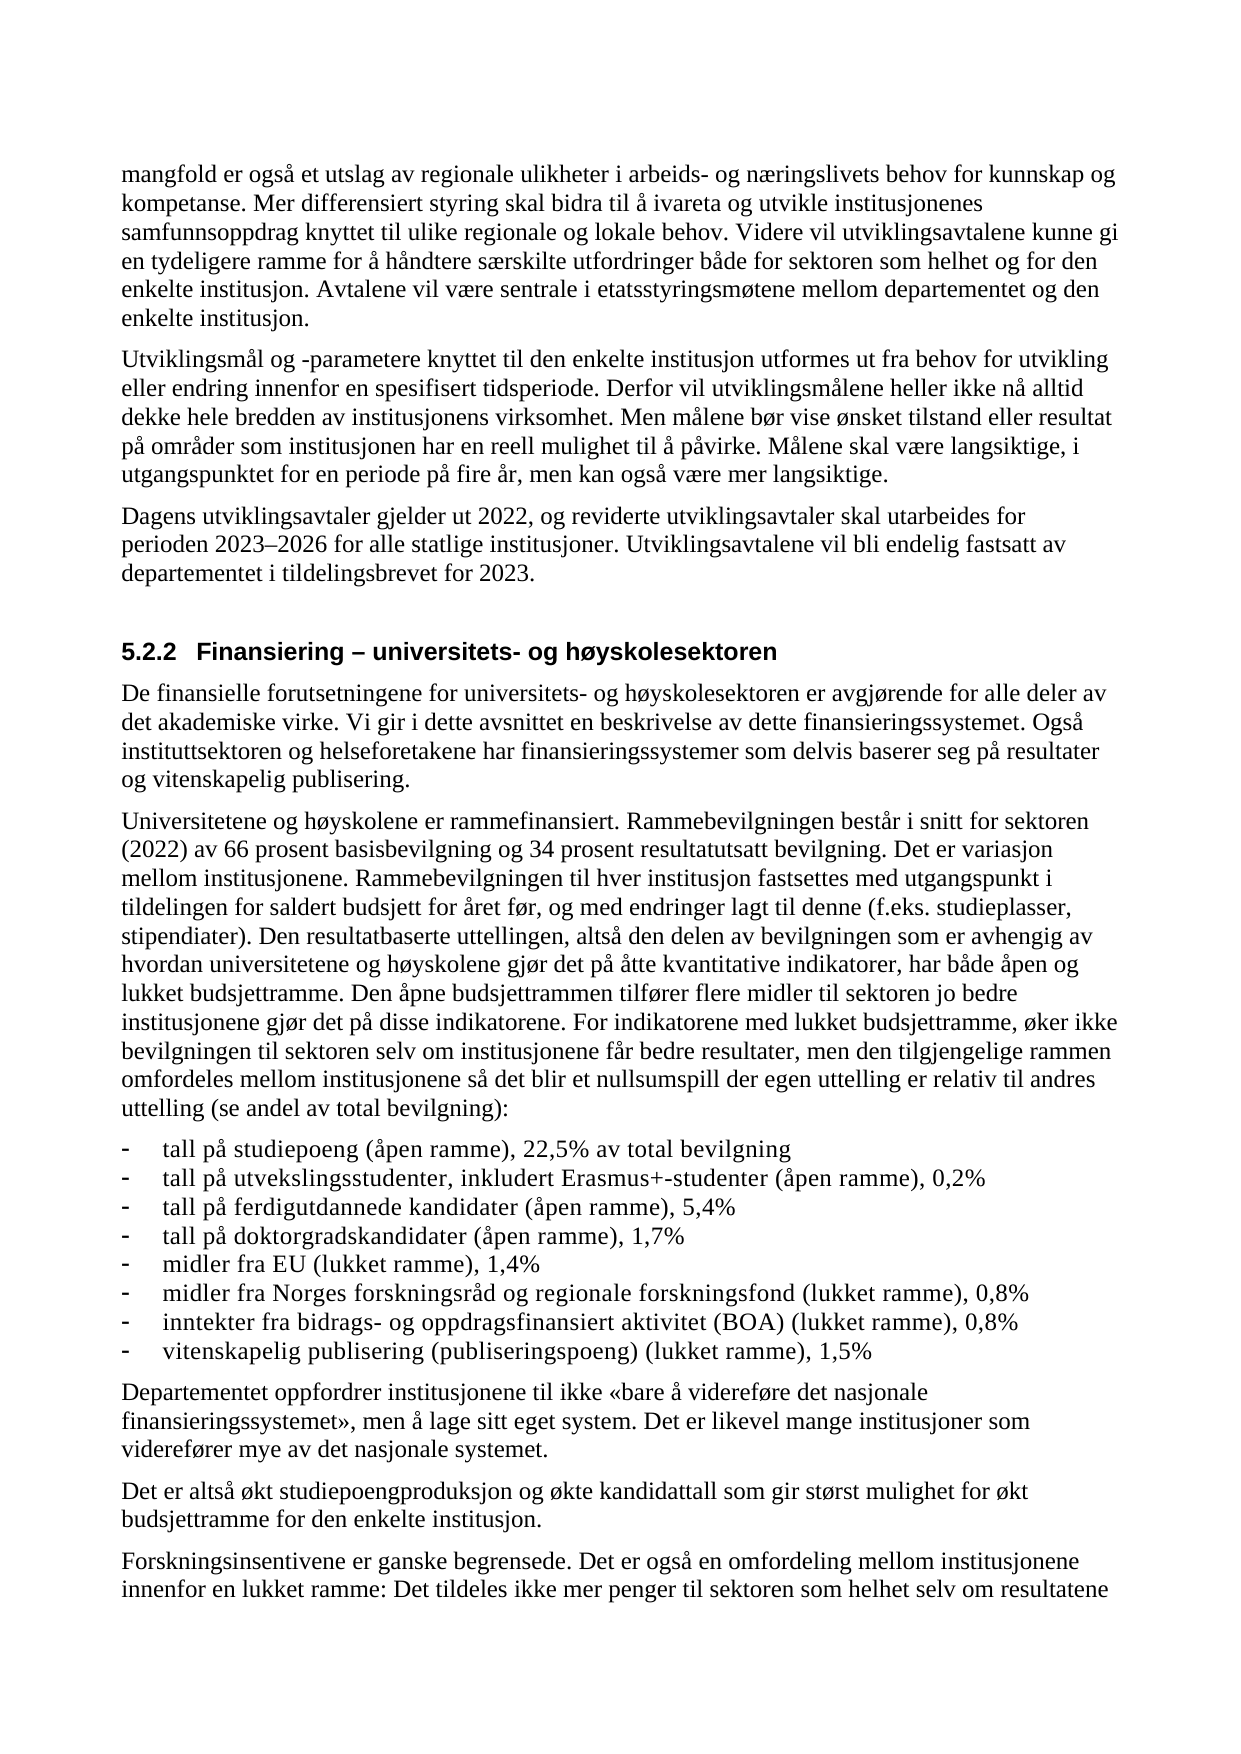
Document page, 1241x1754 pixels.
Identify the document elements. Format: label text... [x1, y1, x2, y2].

list tall på studiepoeng (åpen ramme), 22,5% av total bevilgning [121, 1134, 1119, 1163]
subtitle Finansiering – universitets- og høyskolesektoren [121, 637, 1119, 666]
list vitenskapelig publisering (publiseringspoeng) (lukket ramme), 1,5% [121, 1336, 1119, 1364]
list tall på utvekslingsstudenter, inkludert Erasmus+-studenter (åpen ramme), 0,2% [121, 1163, 1119, 1192]
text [121, 1546, 1119, 1603]
list tall på ferdigutdannede kandidater (åpen ramme), 5,4% [121, 1192, 1119, 1221]
text Universitetene og høyskolene er rammefinansiert. Rammebevilgningen består i snitt for sektoren (2022) av 66 prosent basisbevilgning og 34 prosent resultatutsatt bevilgning. Det er variasjon mellom institusjonene. Rammebevilgningen til hver institusjon fastsettes med utgangspunkt i tildelingen for saldert budsjett for året før, og med endringer lagt til denne (f.eks. studieplasser, stipendiater). Den resultatbaserte uttellingen, altså den delen av bevilgningen som er avhengig av hvordan universitetene og høyskolene gjør det på åtte kvantitative indikatorer, har både åpen og lukket budsjettramme. Den åpne budsjettrammen tilfører flere midler til sektoren jo bedre institusjonene gjør det på disse indikatorene. For indikatorene med lukket budsjettramme, øker ikke bevilgningen til sektoren selv om institusjonene får bedre resultater, men den tilgjengelige rammen omfordeles mellom institusjonene så det blir et nullsumspill der egen uttelling er relativ til andres uttelling (se andel av total bevilgning): [121, 806, 1119, 1122]
text Dagens utviklingsavtaler gjelder ut 2022, og reviderte utviklingsavtaler skal utarbeides for perioden 2023–2026 for alle statlige institusjoner. Utviklingsavtalene vil bli endelig fastsatt av departementet i tildelingsbrevet for 2023. [121, 501, 1119, 587]
text Det er altså økt studiepoengproduksjon og økte kandidattall som gir størst mulighet for økt budsjettramme for den enkelte institusjon. [121, 1476, 1119, 1533]
list midler fra Norges forskningsråd og regionale forskningsfond (lukket ramme), 0,8% [121, 1278, 1119, 1307]
list midler fra EU (lukket ramme), 1,4% [121, 1249, 1119, 1278]
text De finansielle forutsetningene for universitets- og høyskolesektoren er avgjørende for alle deler av det akademiske virke. Vi gir i dette avsnittet en beskrivelse av dette finansieringssystemet. Også instituttsektoren og helseforetakene har finansieringssystemer som delvis baserer seg på resultater og vitenskapelig publisering. [121, 678, 1119, 793]
text Departementet oppfordrer institusjonene til ikke «bare å videreføre det nasjonale finansieringssystemet», men å lage sitt eget system. Det er likevel mange institusjoner som viderefører mye av det nasjonale systemet. [121, 1377, 1119, 1463]
list inntekter fra bidrags- og oppdragsfinansiert aktivitet (BOA) (lukket ramme), 0,8% [121, 1307, 1119, 1336]
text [121, 159, 1119, 332]
text Utviklingsmål og -parametere knyttet til den enkelte institusjon utformes ut fra behov for utvikling eller endring innenfor en spesifisert tidsperiode. Derfor vil utviklingsmålene heller ikke nå alltid dekke hele bredden av institusjonens virksomhet. Men målene bør vise ønsket tilstand eller resultat på områder som institusjonen har en reell mulighet til å påvirke. Målene skal være langsiktige, i utgangspunktet for en periode på fire år, men kan også være mer langsiktige. [121, 344, 1119, 488]
list tall på doktorgradskandidater (åpen ramme), 1,7% [121, 1221, 1119, 1249]
